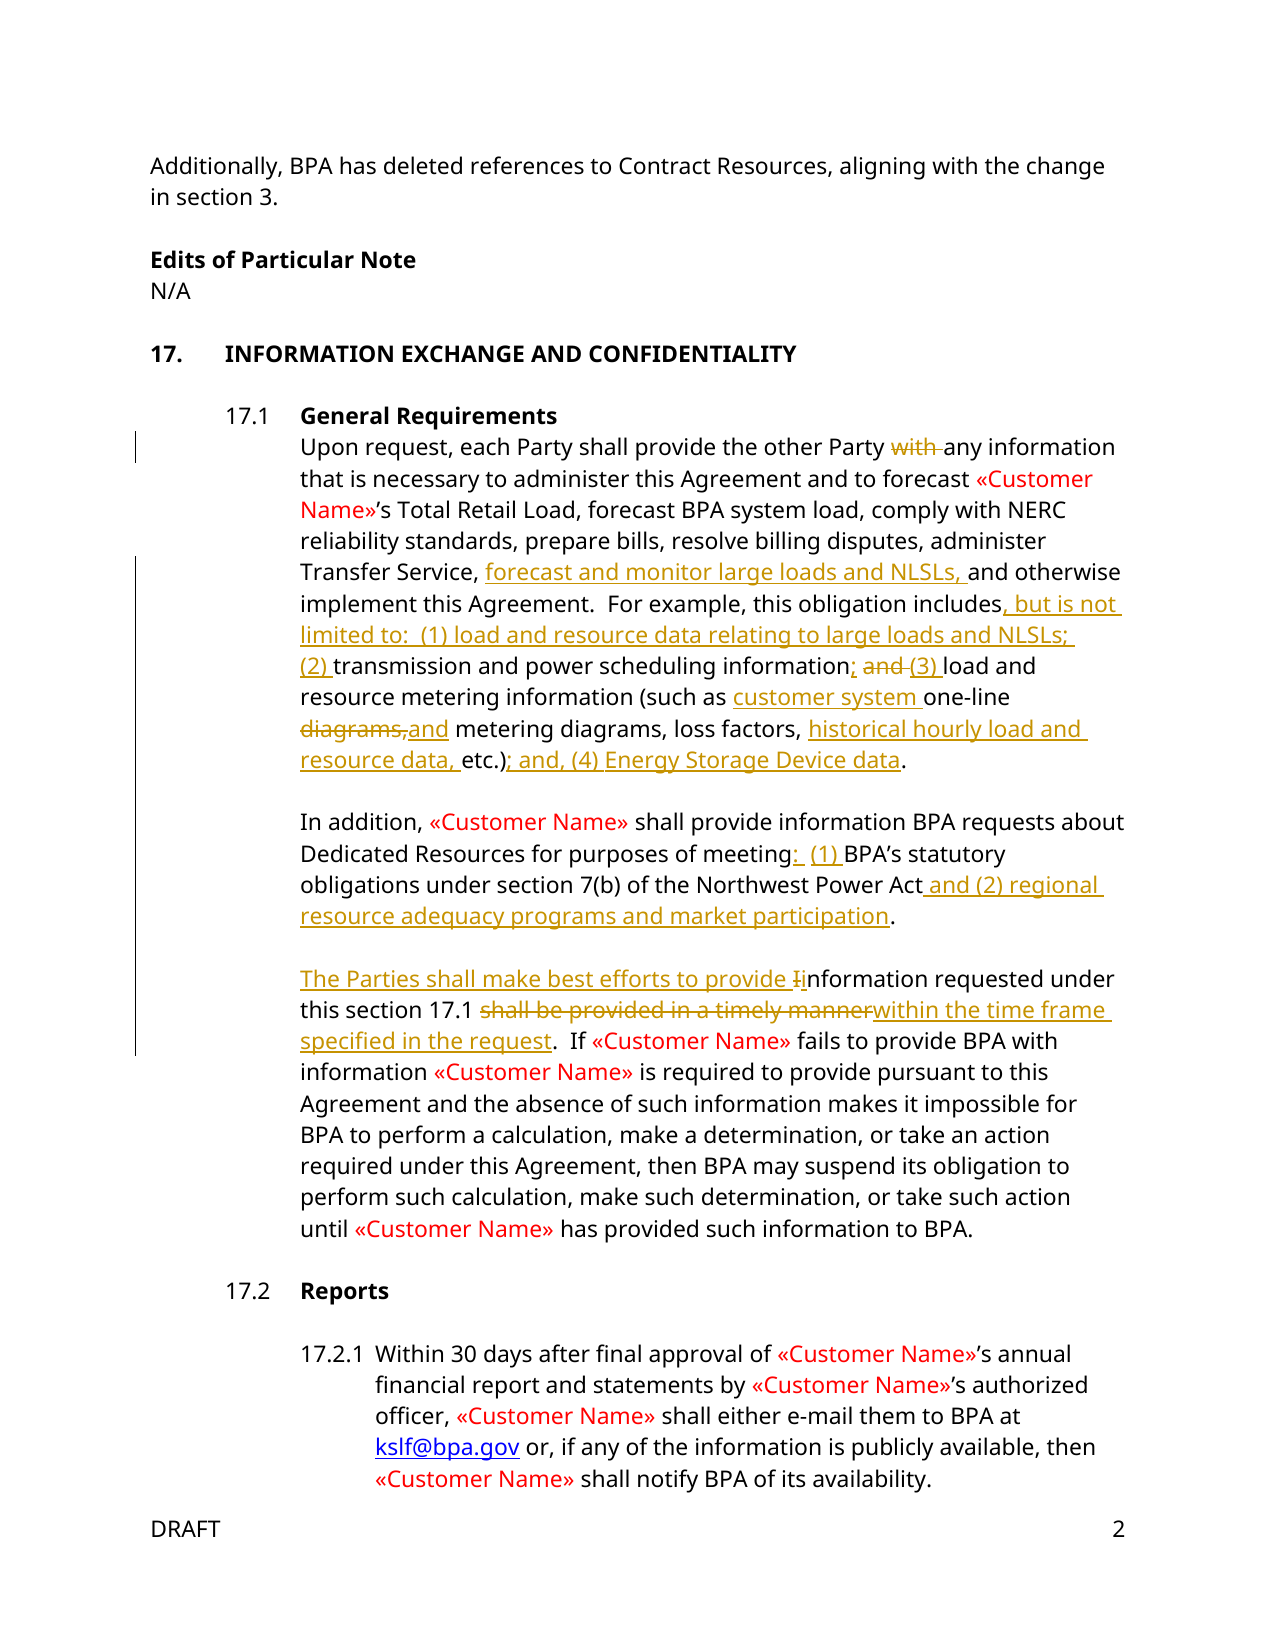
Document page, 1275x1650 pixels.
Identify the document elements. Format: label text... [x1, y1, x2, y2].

text 17.2 Reports [225, 1275, 1125, 1306]
text N/A [150, 275, 1125, 306]
text Upon request, each Party shall provide the other Party any information that is necessary to administer this Agreement and to forecast «Customer Name»’s Total Retail Load, forecast BPA system load, comply with NERC reliability standards, prepare bills, resolve billing disputes, administer Transfer Service, and otherwise implement this Agreement. For example, this obligation includestransmission and power scheduling information load and resource metering information (such as one-line metering diagrams, loss factors, etc.). [300, 431, 1125, 775]
text nformation requested under this section 17.1 . If «Customer Name» fails to provide BPA with information «Customer Name» is required to provide pursuant to this Agreement and the absence of such information makes it impossible for BPA to perform a calculation, make a determination, or take an action required under this Agreement, then BPA may suspend its obligation to perform such calculation, make such determination, or take such action until «Customer Name» has provided such information to BPA. [300, 962, 1125, 1244]
text 17.1 General Requirements [225, 400, 1125, 431]
text Edits of Particular Note [150, 244, 1125, 275]
text 17. INFORMATION EXCHANGE AND CONFIDENTIALITY(XX/XX/XX Version) [150, 337, 1125, 369]
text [150, 150, 1125, 212]
text 17.2.1 Within 30 days after final approval of «Customer Name»’s annual financial report and statements by «Customer Name»’s authorized officer, «Customer Name» shall either e-mail them to BPA at kslf@bpa.gov or, if any of the information is publicly available, then «Customer Name» shall notify BPA of its availability. [300, 1337, 1125, 1494]
text In addition, «Customer Name» shall provide information BPA requests about Dedicated Resources for purposes of meeting BPA’s statutory obligations under section 7(b) of the Northwest Power Act. [300, 806, 1125, 931]
